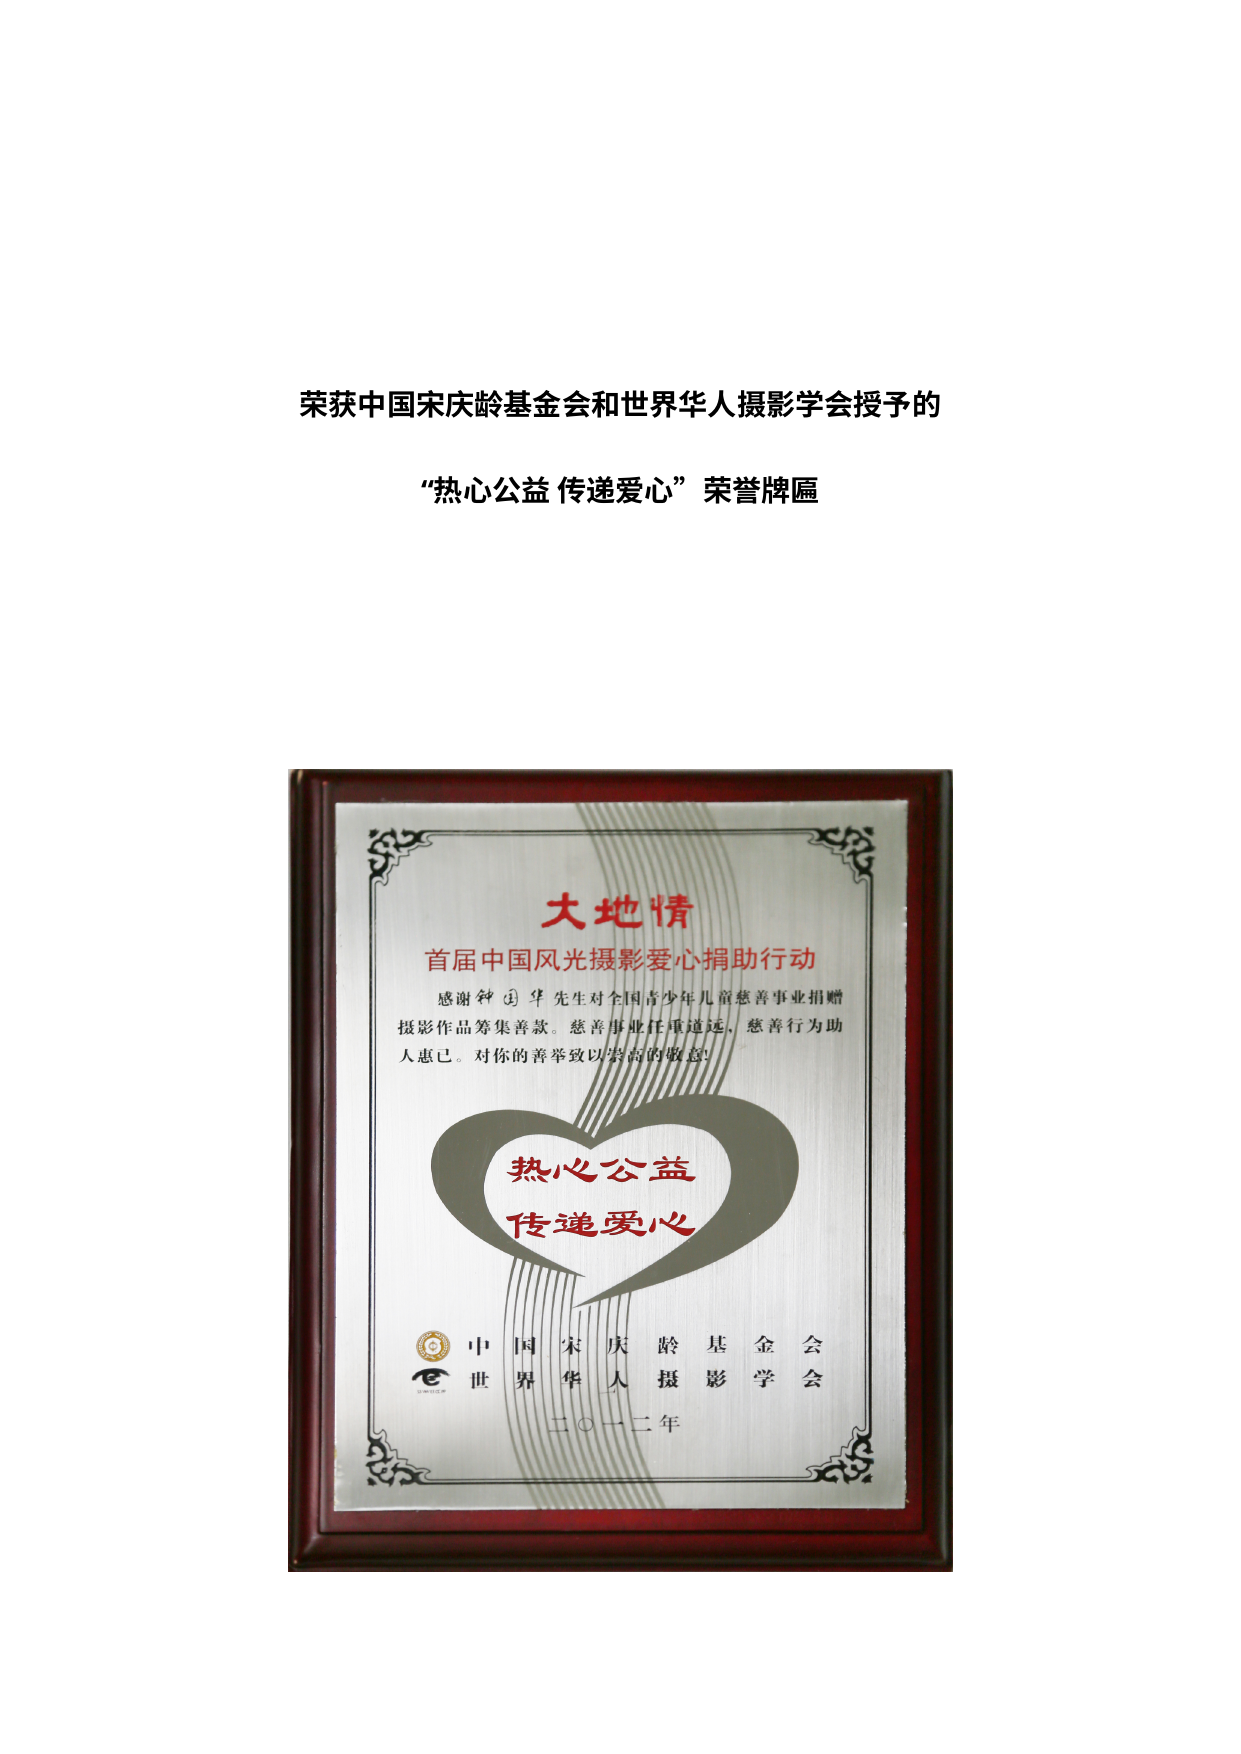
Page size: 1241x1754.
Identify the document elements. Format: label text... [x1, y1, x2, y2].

text 荣获中国宋庆龄基金会和世界华人摄影学会授予的 [187, 370, 1053, 435]
picture [288, 769, 953, 1572]
text “热心公益 传递爱心”荣誉牌匾 [187, 456, 1053, 521]
